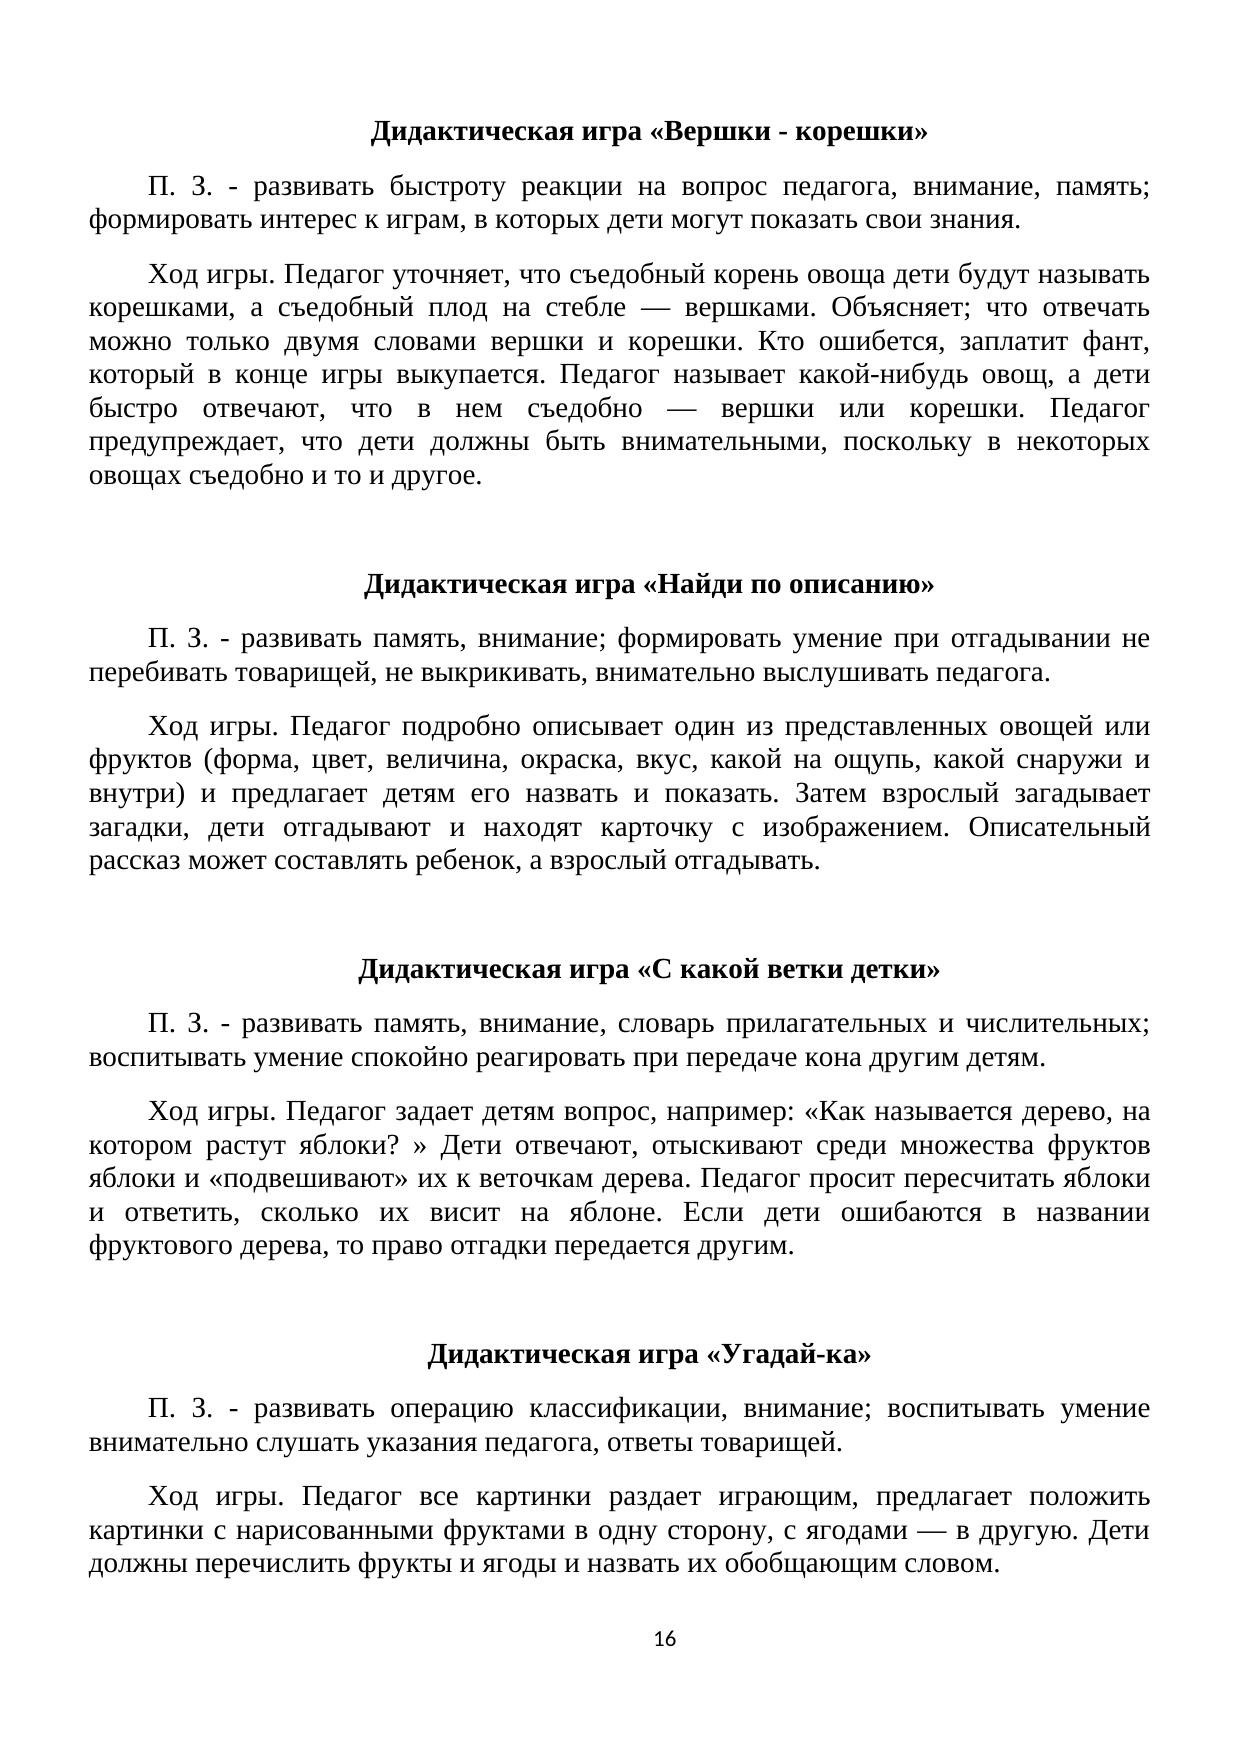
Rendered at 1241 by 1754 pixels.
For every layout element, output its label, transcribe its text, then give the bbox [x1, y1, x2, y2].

text П. З. - развивать память, внимание; формировать умение при отгадывании не перебивать товарищей, не выкрикивать, внимательно выслушивать педагога. [88, 620, 1152, 687]
text Дидактическая игра «С какой ветки детки» [88, 951, 1152, 984]
text Дидактическая игра «Угадай-ка» [88, 1336, 1152, 1370]
text Дидактическая игра «Вершки - корешки» [88, 113, 1152, 147]
text Ход игры. Педагог уточняет, что съедобный корень овоща дети будут называть корешками, а съедобный плод на стебле — вершками. Объясняет; что отвечать можно только двумя словами вершки и корешки. Кто ошибется, заплатит фант, который в конце игры выкупается. Педагог называет какой-нибудь овощ, а дети быстро отвечают, что в нем съедобно — вершки или корешки. Педагог предупреждает, что дети должны быть внимательными, поскольку в некоторых овощах съедобно и то и другое. [88, 256, 1152, 491]
text Ход игры. Педагог подробно описывает один из представленных овощей или фруктов (форма, цвет, величина, окраска, вкус, какой на ощупь, какой снаружи и внутри) и предлагает детям его назвать и показать. Затем взрослый загадывает загадки, дети отгадывают и находят карточку с изображением. Описательный рассказ может составлять ребенок, а взрослый отгадывать. [88, 708, 1152, 876]
text Дидактическая игра «Найди по описанию» [88, 566, 1152, 599]
text П. З. - развивать быстроту реакции на вопрос педагога, внимание, память; формировать интерес к играм, в которых дети могут показать свои знания. [88, 168, 1152, 235]
text П. З. - развивать операцию классификации, внимание; воспитывать умение внимательно слушать указания педагога, ответы товарищей. [88, 1391, 1152, 1458]
text П. З. - развивать память, внимание, словарь прилагательных и числительных; воспитывать умение спокойно реагировать при передаче кона другим детям. [88, 1005, 1152, 1072]
text Ход игры. Педагог все картинки раздает играющим, предлагает положить картинки с нарисованными фруктами в одну сторону, с ягодами — в другую. Дети должны перечислить фрукты и ягоды и назвать их обобщающим словом. [88, 1478, 1152, 1579]
text Ход игры. Педагог задает детям вопрос, например: «Как называется дерево, на котором растут яблоки? » Дети отвечают, отыскивают среди множества фруктов яблоки и «подвешивают» их к веточкам дерева. Педагог просит пересчитать яблоки и ответить, сколько их висит на яблоне. Если дети ошибаются в названии фруктового дерева, то право отгадки передается другим. [88, 1093, 1152, 1261]
